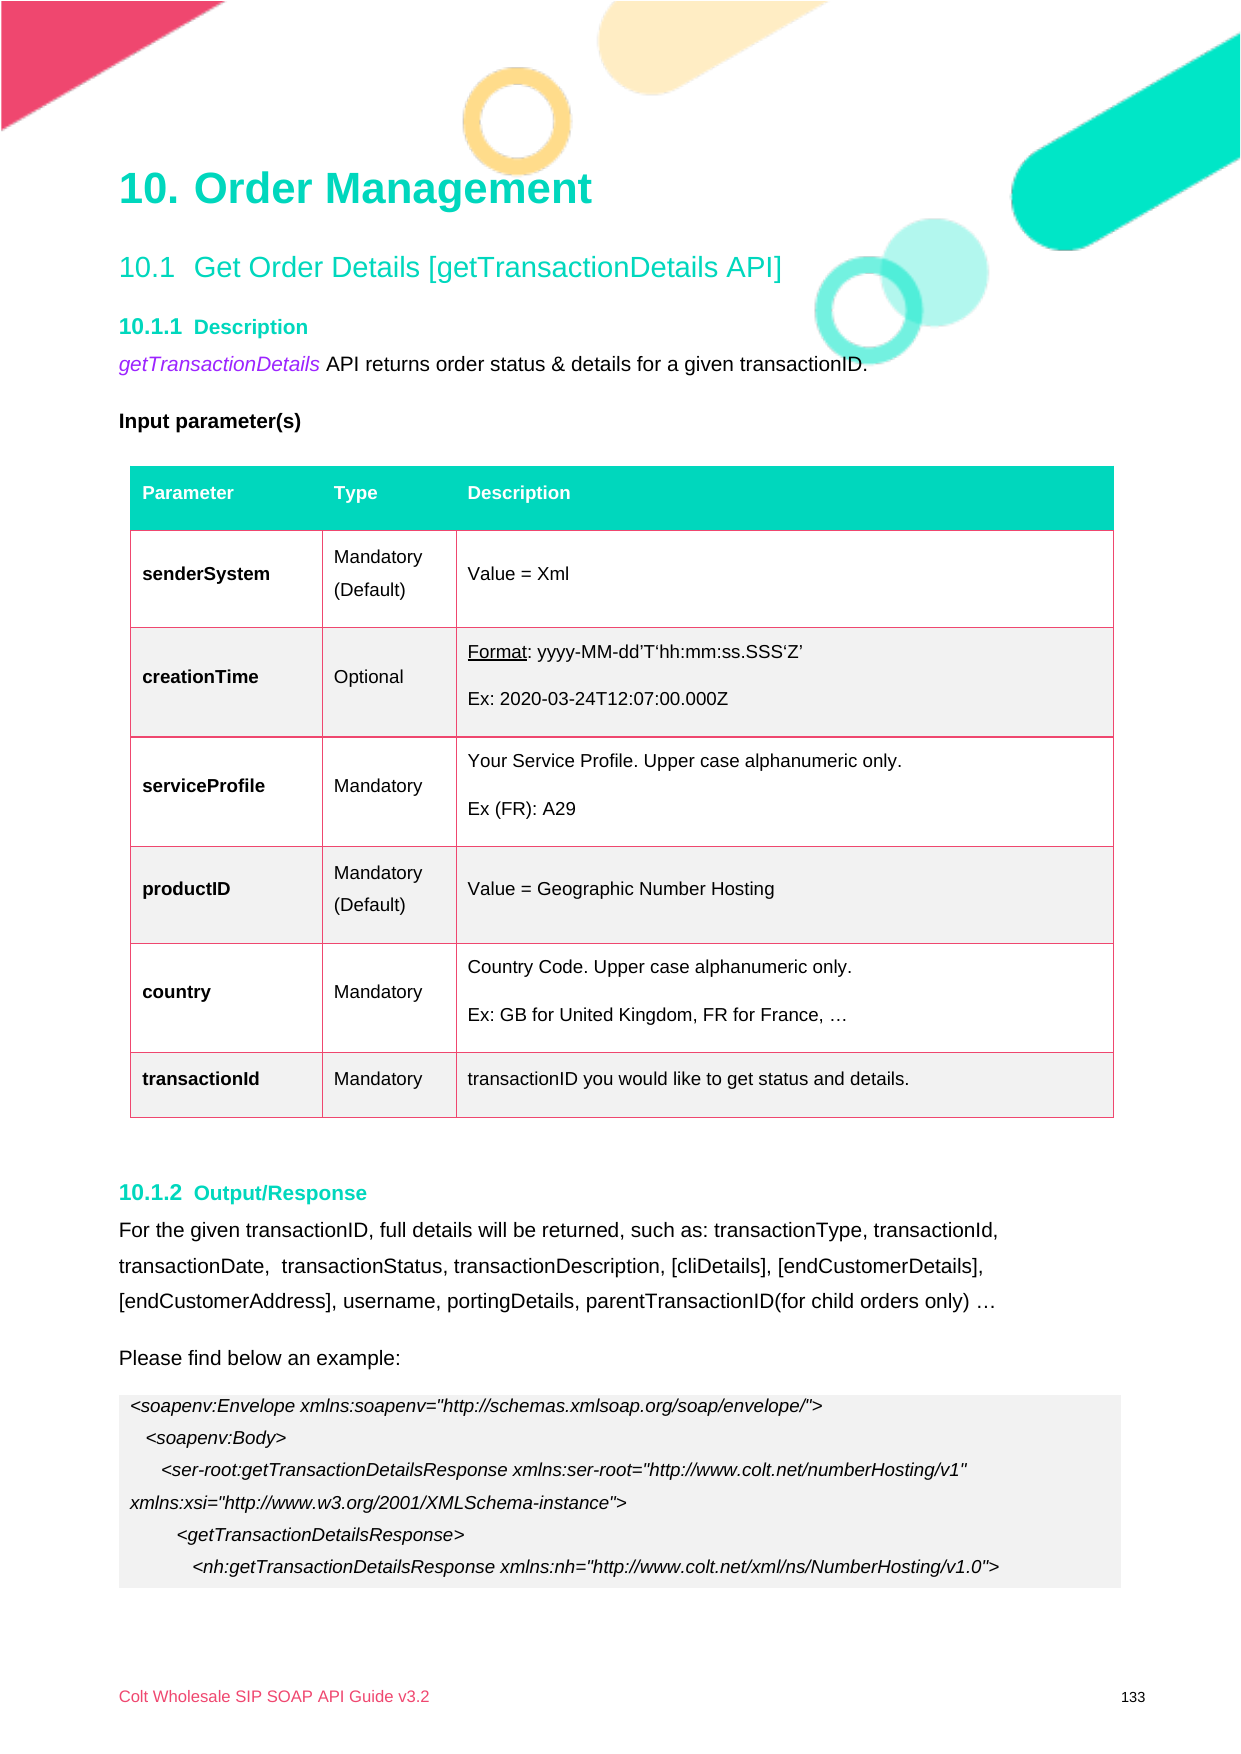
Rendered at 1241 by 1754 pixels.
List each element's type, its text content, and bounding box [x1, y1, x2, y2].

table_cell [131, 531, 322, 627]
subtitle Order Management [118, 162, 1122, 213]
text Please find below an example: [118, 1346, 1122, 1370]
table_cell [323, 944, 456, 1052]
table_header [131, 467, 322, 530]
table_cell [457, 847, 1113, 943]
text Input parameter(s) [118, 409, 1122, 433]
subtitle Description [118, 313, 1122, 339]
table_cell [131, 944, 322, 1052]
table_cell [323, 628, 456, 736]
subtitle Get Order Details [getTransactionDetails API] [118, 250, 1122, 284]
text getTransactionDetails API returns order status & details for a given transactionID. [118, 352, 1122, 376]
subtitle Output/Response [118, 1179, 1122, 1205]
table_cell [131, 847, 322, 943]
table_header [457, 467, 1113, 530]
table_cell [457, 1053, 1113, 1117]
text For the given transactionID, full details will be returned, such as: transactionType, transactionId, transactionDate, transactionStatus, transactionDescription, [cliDetails], [endCustomerDetails], [endCustomerAddress], username, portingDetails, parentTransactionID(for child orders only) … [118, 1217, 1122, 1313]
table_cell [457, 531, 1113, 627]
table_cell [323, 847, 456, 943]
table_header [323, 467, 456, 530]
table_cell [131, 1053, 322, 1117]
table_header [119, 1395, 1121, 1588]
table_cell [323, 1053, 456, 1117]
picture [1, 1, 1241, 379]
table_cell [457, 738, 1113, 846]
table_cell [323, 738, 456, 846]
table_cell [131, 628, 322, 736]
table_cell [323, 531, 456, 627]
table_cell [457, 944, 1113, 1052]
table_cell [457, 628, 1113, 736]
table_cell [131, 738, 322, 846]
